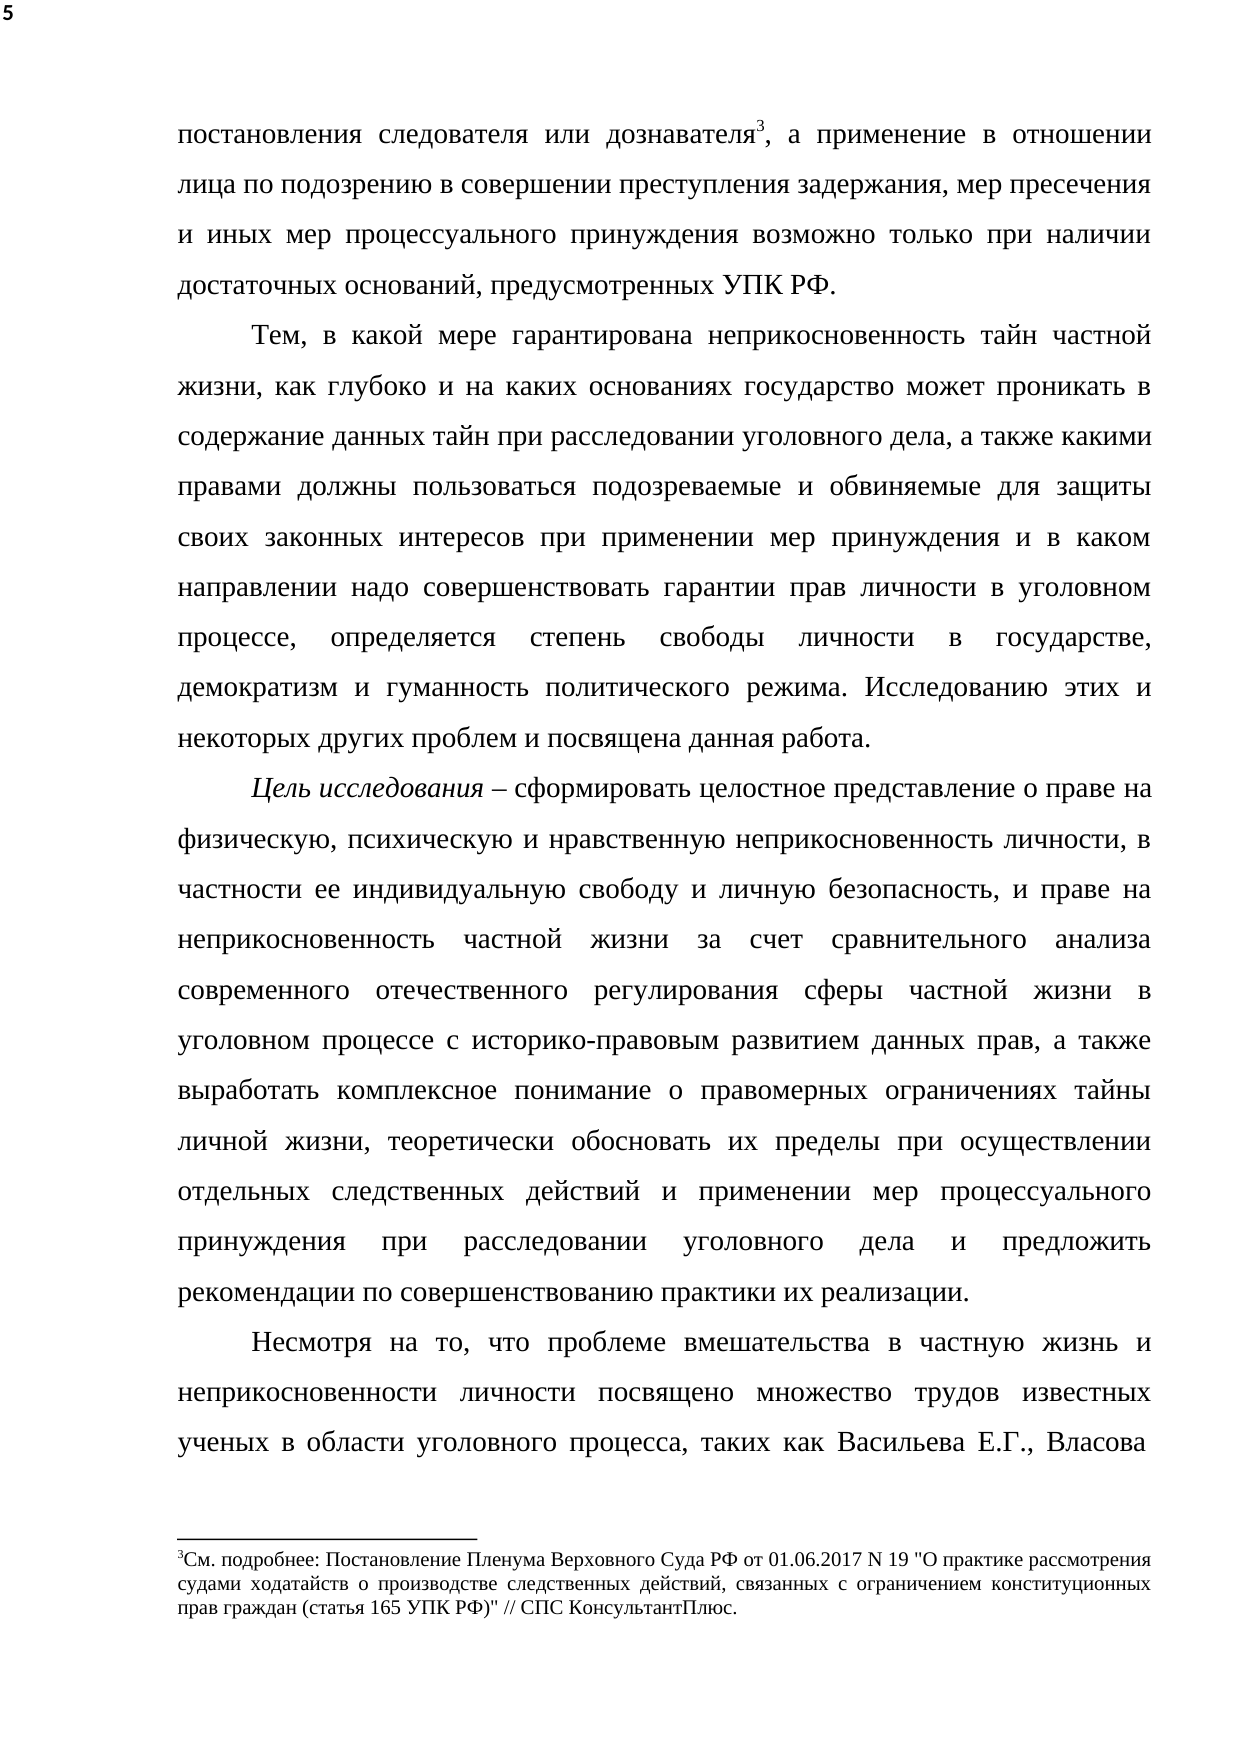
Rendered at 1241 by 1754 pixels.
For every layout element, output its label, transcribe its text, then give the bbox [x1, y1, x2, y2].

text Цель исследования – сформировать целостное представление о праве на физическую, психическую и нравственную неприкосновенность личности, в частности ее индивидуальную свободу и личную безопасность, и праве на неприкосновенность частной жизни за счет сравнительного анализа современного отечественного регулирования сферы частной жизни в уголовном процессе с историко-правовым развитием данных прав, а также выработать комплексное понимание о правомерных ограничениях тайны личной жизни, теоретически обосновать их пределы при осуществлении отдельных следственных действий и применении мер процессуального принуждения при расследовании уголовного дела и предложить рекомендации по совершенствованию практики их реализации. [177, 771, 1152, 1307]
text постановления следователя или дознавателя3, а применение в отношении лица по подозрению в совершении преступления задержания, мер пресечения и иных мер процессуального принуждения возможно только при наличии достаточных оснований, предусмотренных УПК РФ. [177, 116, 1152, 301]
text Тем, в какой мере гарантирована неприкосновенность тайн частной жизни, как глубоко и на каких основаниях государство может проникать в содержание данных тайн при расследовании уголовного дела, а также какими правами должны пользоваться подозреваемые и обвиняемые для защиты своих законных интересов при применении мер принуждения и в каком направлении надо совершенствовать гарантии прав личности в уголовном процессе, определяется степень свободы личности в государстве, демократизм и гуманность политического режима. Исследованию этих и некоторых других проблем и посвящена данная работа. [177, 317, 1152, 753]
text Несмотря на то, что проблеме вмешательства в частную жизнь и неприкосновенности личности посвящено множество трудов известных ученых в области уголовного процесса, таких как Васильева Е.Г., Власова [177, 1324, 1152, 1458]
text 3См. подробнее: Постановление Пленума Верховного Суда РФ от 01.06.2017 N 19 "О практике рассмотрения судами ходатайств о производстве следственных действий, связанных с ограничением конституционных прав граждан (статья 165 УПК РФ)" // СПС КонсультантПлюс. [177, 1547, 1152, 1619]
